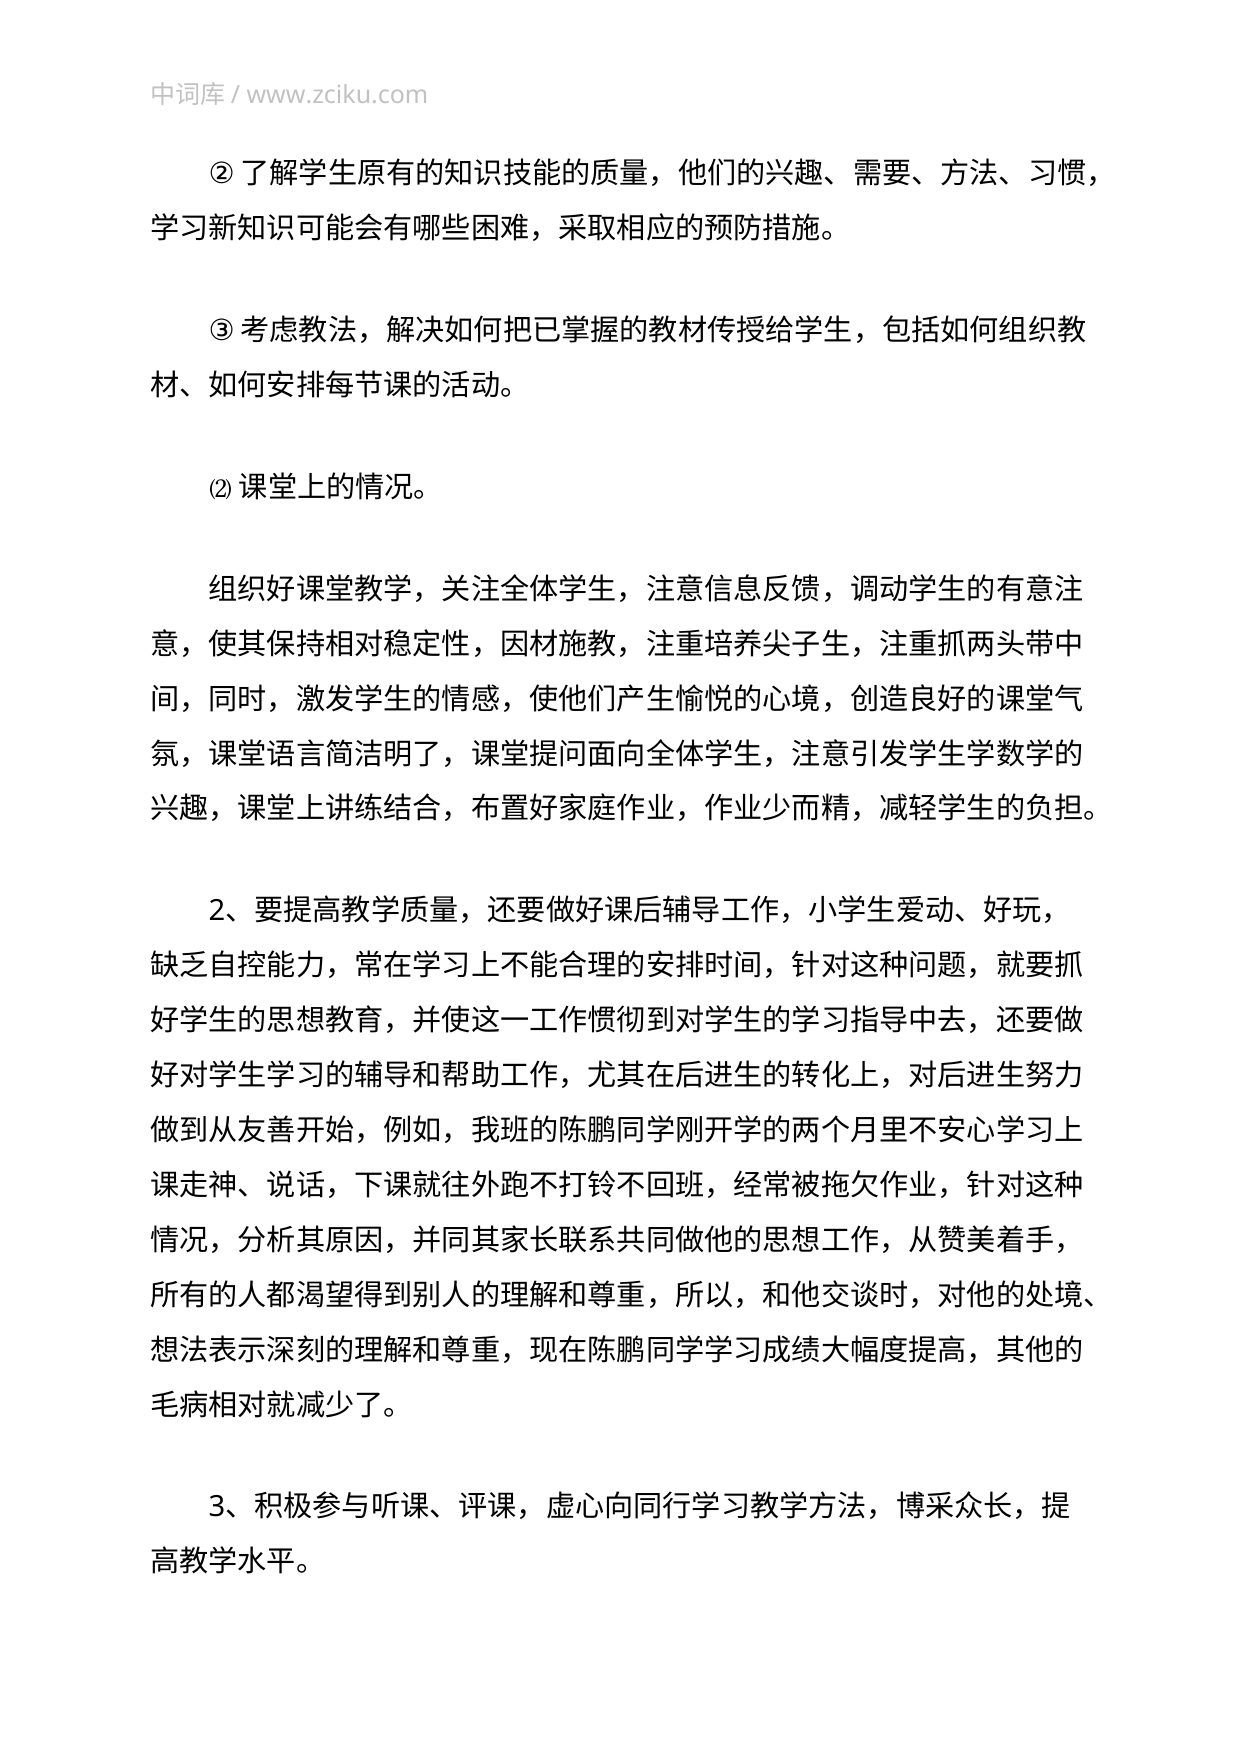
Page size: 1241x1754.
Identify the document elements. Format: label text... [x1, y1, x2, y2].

text ②了解学生原有的知识技能的质量，他们的兴趣、需要、方法、习惯，学习新知识可能会有哪些困难，采取相应的预防措施。 [150, 150, 1090, 247]
text 组织好课堂教学，关注全体学生，注意信息反馈，调动学生的有意注意，使其保持相对稳定性，因材施教，注重培养尖子生，注重抓两头带中间，同时，激发学生的情感，使他们产生愉悦的心境，创造良好的课堂气氛，课堂语言简洁明了，课堂提问面向全体学生，注意引发学生学数学的兴趣，课堂上讲练结合，布置好家庭作业，作业少而精，减轻学生的负担。 [150, 566, 1090, 827]
text 3、积极参与听课、评课，虚心向同行学习教学方法，博采众长，提高教学水平。 [150, 1483, 1090, 1580]
text ⑵课堂上的情况。 [150, 463, 1090, 506]
text ③考虑教法，解决如何把已掌握的教材传授给学生，包括如何组织教材、如何安排每节课的活动。 [150, 307, 1090, 404]
text 2、要提高教学质量，还要做好课后辅导工作，小学生爱动、好玩，缺乏自控能力，常在学习上不能合理的安排时间，针对这种问题，就要抓好学生的思想教育，并使这一工作惯彻到对学生的学习指导中去，还要做好对学生学习的辅导和帮助工作，尤其在后进生的转化上，对后进生努力做到从友善开始，例如，我班的陈鹏同学刚开学的两个月里不安心学习上课走神、说话，下课就往外跑不打铃不回班，经常被拖欠作业，针对这种情况，分析其原因，并同其家长联系共同做他的思想工作，从赞美着手，所有的人都渴望得到别人的理解和尊重，所以，和他交谈时，对他的处境、想法表示深刻的理解和尊重，现在陈鹏同学学习成绩大幅度提高，其他的毛病相对就减少了。 [150, 887, 1090, 1423]
